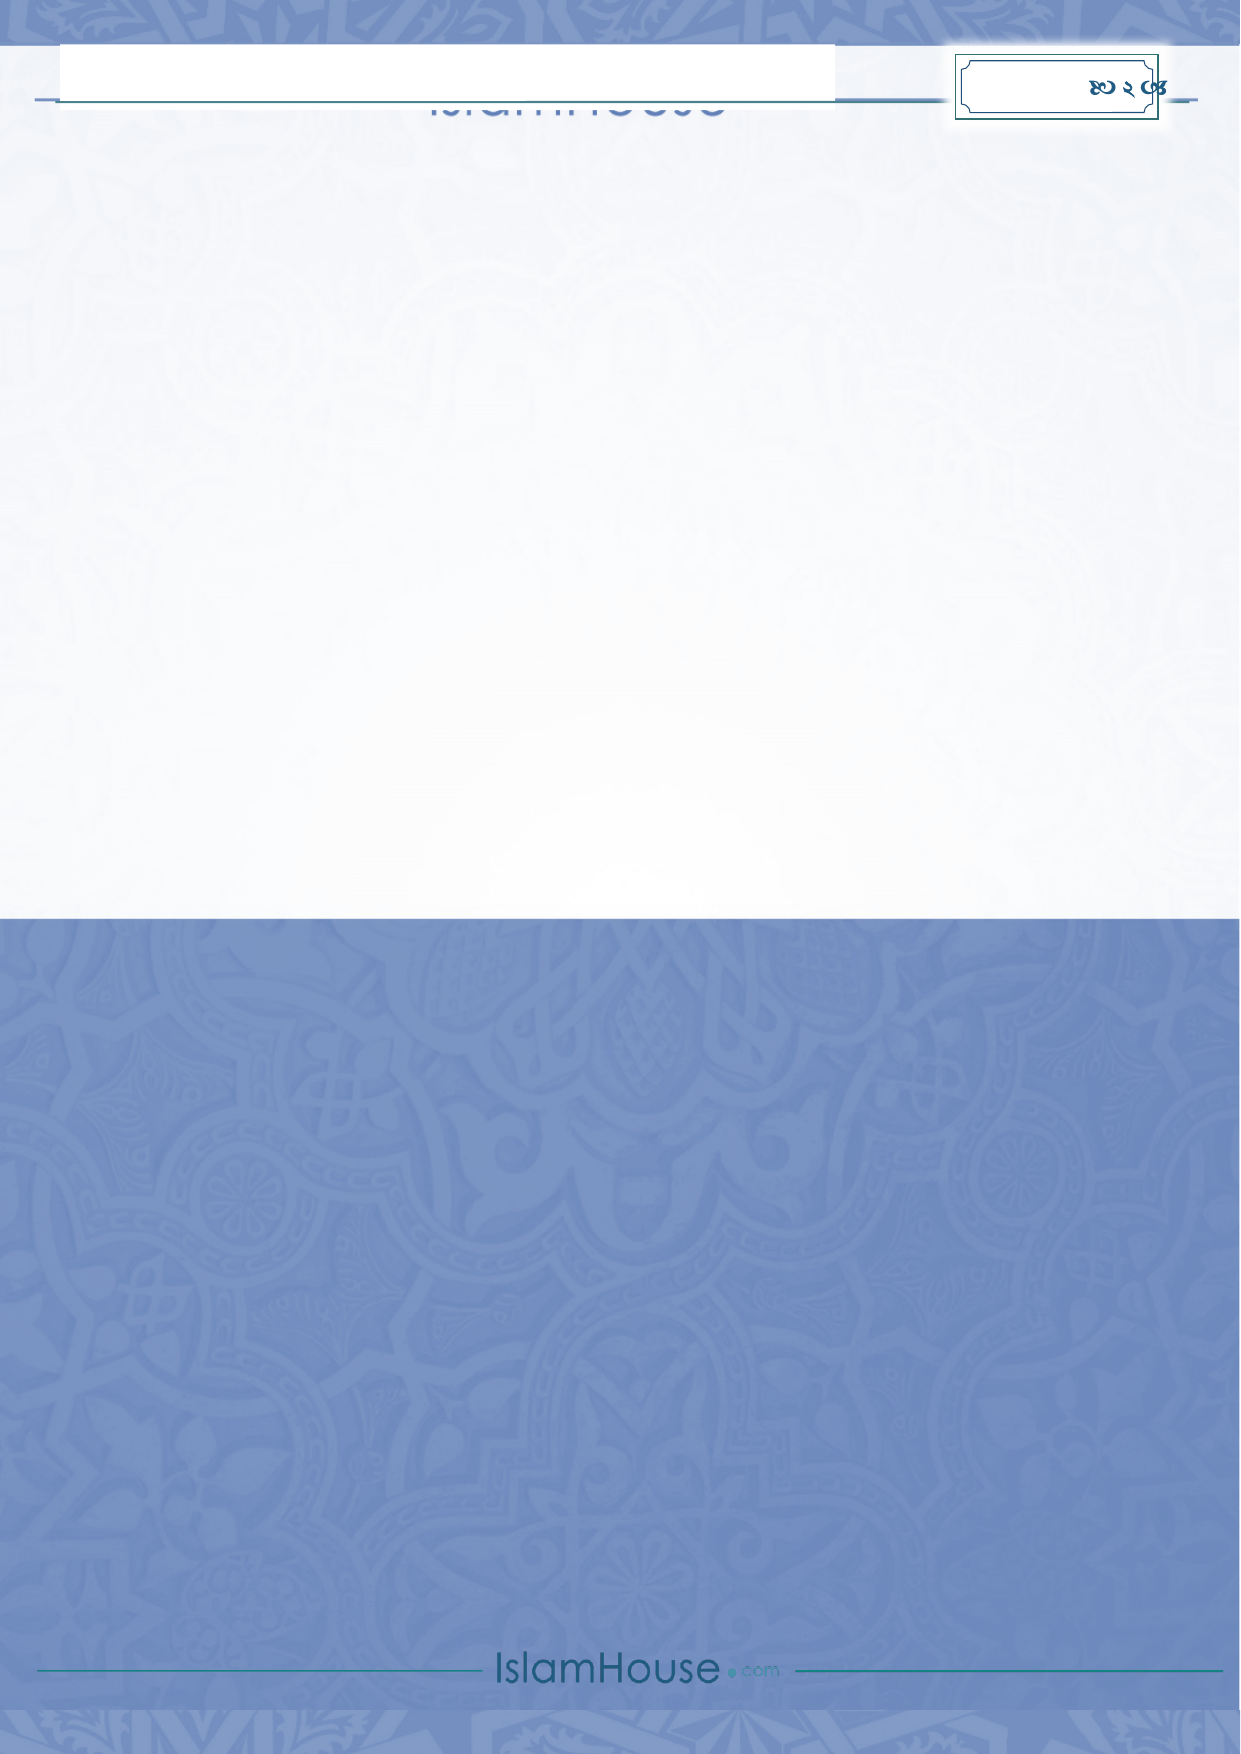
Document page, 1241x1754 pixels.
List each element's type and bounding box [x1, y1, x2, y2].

picture [487, 1646, 1224, 1691]
picture [28, 1645, 483, 1691]
